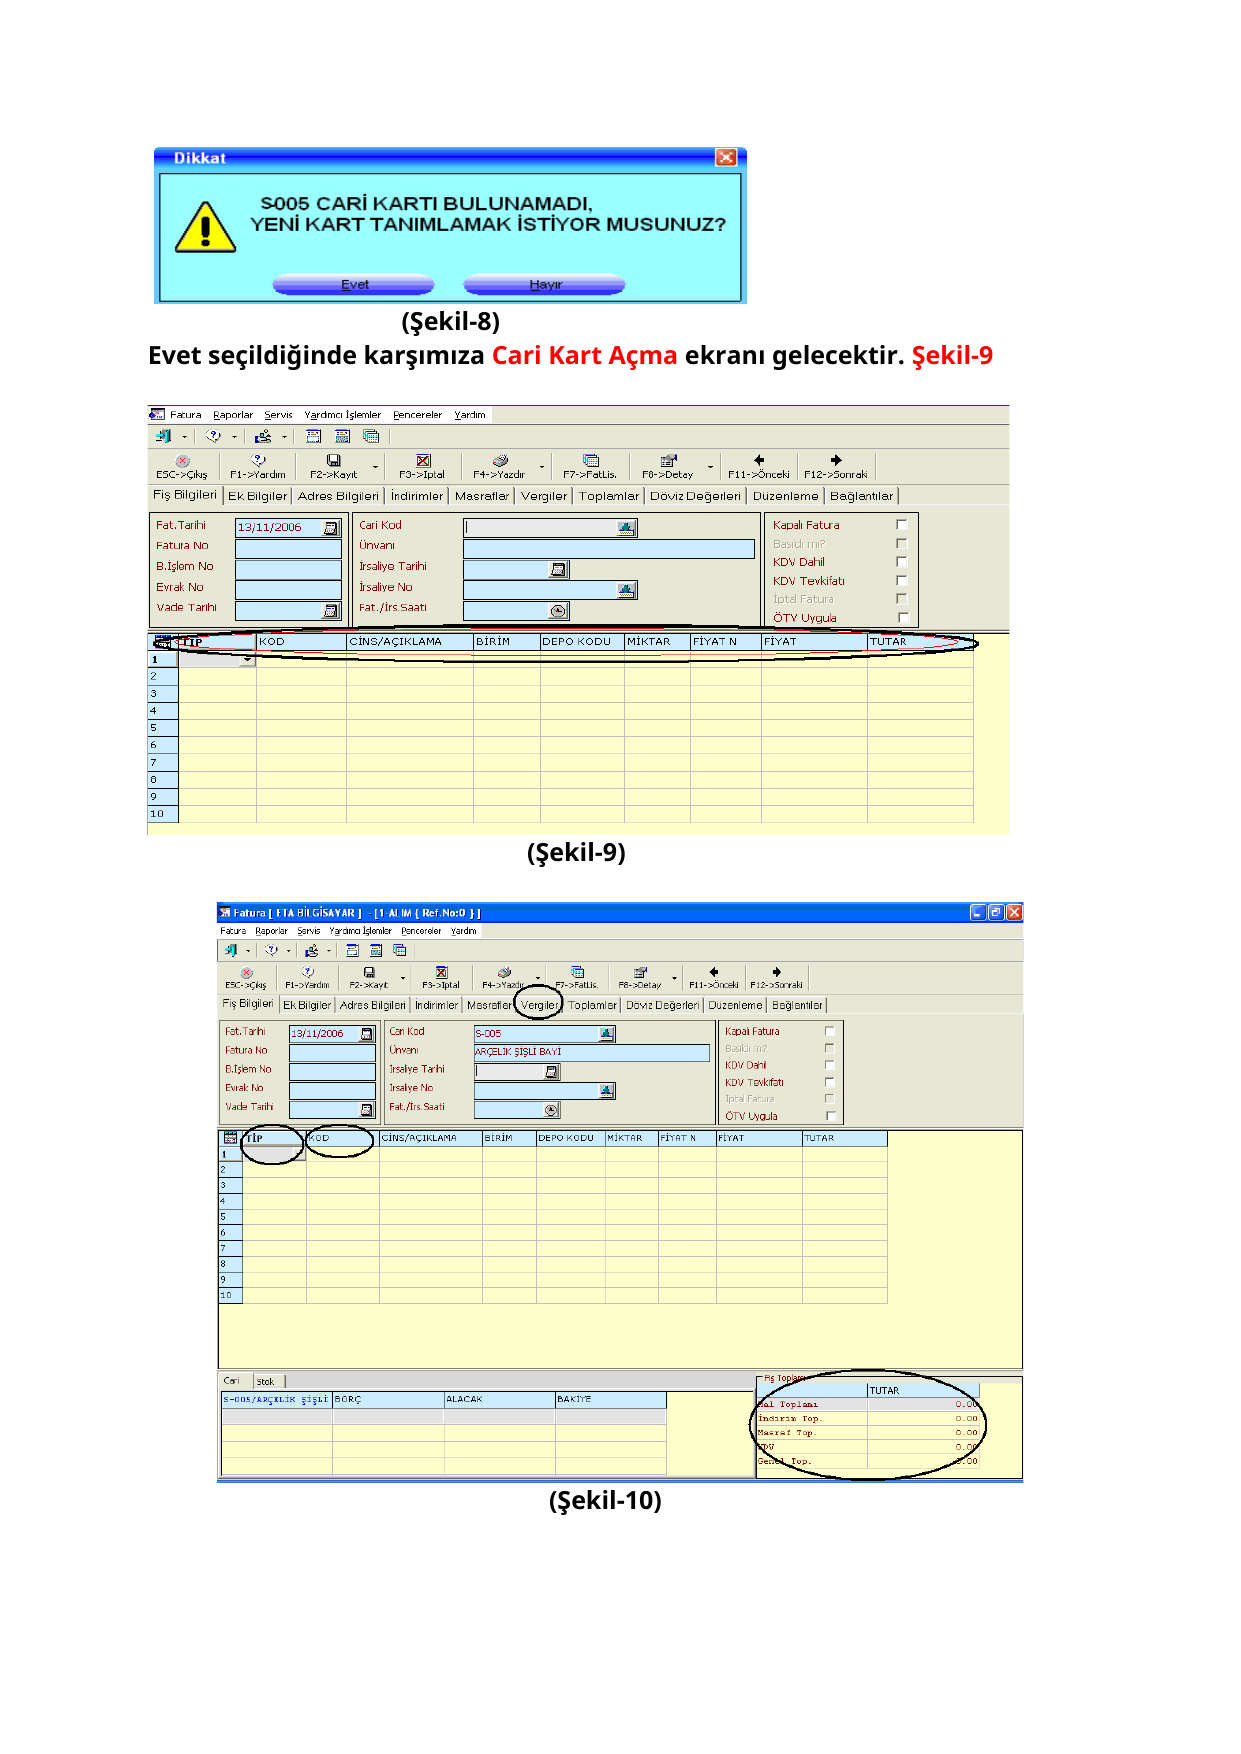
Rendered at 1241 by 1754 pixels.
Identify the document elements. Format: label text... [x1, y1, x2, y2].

text (Şekil-10) [148, 1482, 1093, 1517]
picture [216, 902, 1024, 1483]
text Evet seçildiğinde karşımıza Cari Kart Açma ekranı gelecektir. Şekil-9 [148, 337, 1093, 371]
text (Şekil-8) [148, 303, 1093, 337]
picture [147, 405, 1010, 835]
text (Şekil-9) [148, 834, 1093, 868]
picture [154, 147, 747, 304]
